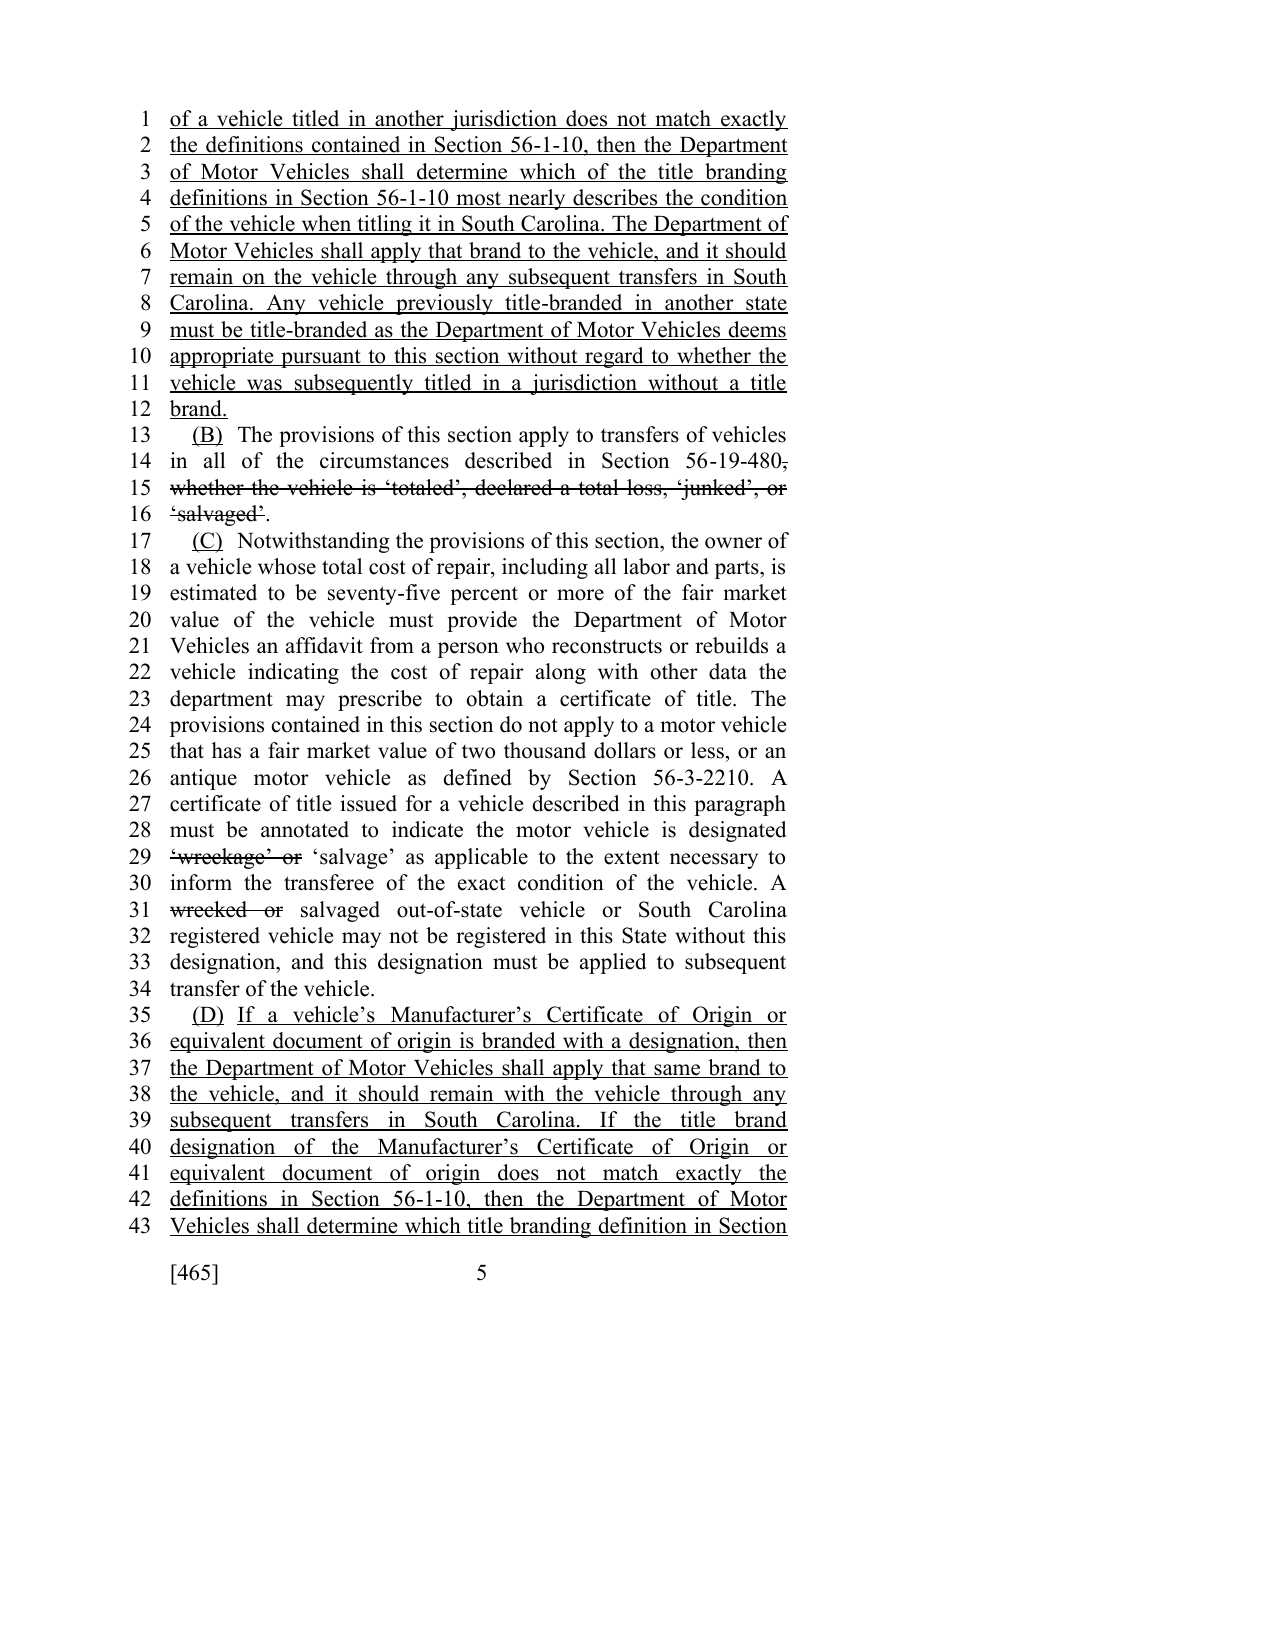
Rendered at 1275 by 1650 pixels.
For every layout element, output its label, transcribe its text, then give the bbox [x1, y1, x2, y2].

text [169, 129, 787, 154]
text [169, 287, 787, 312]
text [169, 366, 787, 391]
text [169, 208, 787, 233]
text (B) The provisions of this section apply to transfers of vehicles in all of the circumstances described in Section 56-19-480, whether the vehicle is ‘totaled’, declared a total loss, ‘junked’, or ‘salvaged’. [169, 421, 787, 488]
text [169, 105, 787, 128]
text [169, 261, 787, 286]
text (C) Notwithstanding the provisions of this section, the owner of a vehicle whose total cost of repair, including all labor and parts, is estimated to be seventy-five percent or more of the fair market value of the vehicle must provide the Department of Motor Vehicles an affidavit from a person who reconstructs or rebuilds a vehicle indicating the cost of repair along with other data the department may prescribe to obtain a certificate of title. The provisions contained in this section do not apply to a motor vehicle that has a fair market value of two thousand dollars or less, or an antique motor vehicle as defined by Section 56-3-2210. A certificate of title issued for a vehicle described in this paragraph must be annotated to indicate the motor vehicle is designated ‘wreckage’ or ‘salvage’ as applicable to the extent necessary to inform the transferee of the exact condition of the vehicle. A wrecked or salvaged out-of-state vehicle or South Carolina registered vehicle may not be registered in this State without this designation, and this designation must be applied to subsequent transfer of the vehicle. [169, 527, 787, 1001]
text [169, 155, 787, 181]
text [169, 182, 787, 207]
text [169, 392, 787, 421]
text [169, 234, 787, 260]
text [169, 1209, 787, 1235]
text (B) The provisions of this section apply to transfers of vehicles in all of the circumstances described in Section 56-19-480, whether the vehicle is ‘totaled’, declared a total loss, ‘junked’, or ‘salvaged’. [169, 489, 787, 527]
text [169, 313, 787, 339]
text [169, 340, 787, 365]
